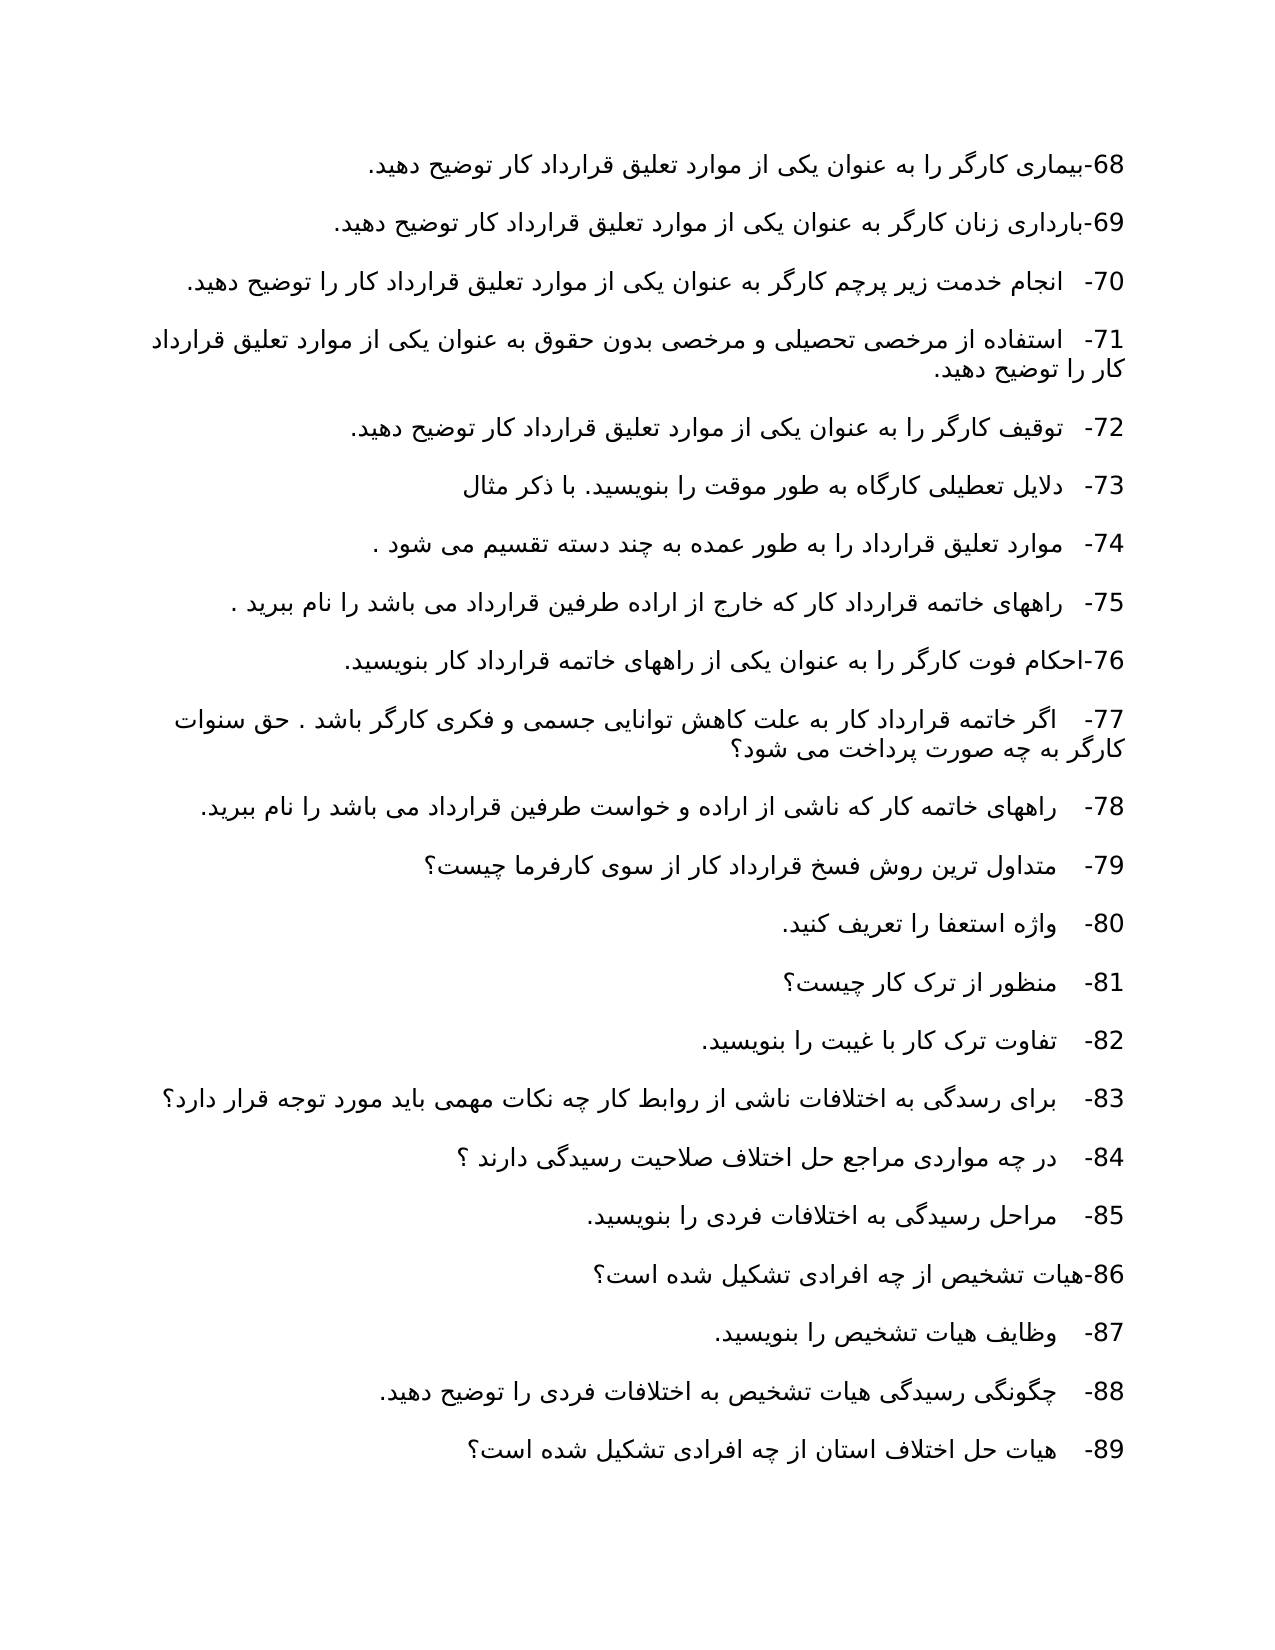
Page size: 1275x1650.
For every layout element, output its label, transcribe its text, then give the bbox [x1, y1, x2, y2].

text 88- چگونگی رسیدگی هیات تشخیص به اختلافات فردی را توضیح دهید. [150, 1377, 1125, 1406]
text 78- راههای خاتمه کار که ناشی از اراده و خواست طرفین قرارداد می باشد را نام ببرید. [150, 792, 1125, 822]
text 83- برای رسدگی به اختلافات ناشی از روابط کار چه نکات مهمی باید مورد توجه قرار دارد؟ [150, 1084, 1125, 1114]
text 80- واژه استعفا را تعریف کنید. [150, 909, 1125, 938]
text 81- منظور از ترک کار چیست؟ [150, 968, 1125, 997]
text 79- متداول ترین روش فسخ قرارداد کار از سوی کارفرما چیست؟ [150, 851, 1125, 880]
text 89- هیات حل اختلاف استان از چه افرادی تشکیل شده است؟ [150, 1435, 1125, 1464]
text 69-بارداری زنان کارگر به عنوان یکی از موارد تعلیق قرارداد کار توضیح دهید. [150, 208, 1125, 237]
text 74- موارد تعلیق قرارداد را به طور عمده به چند دسته تقسیم می شود . [150, 529, 1125, 559]
text 75- راههای خاتمه قرارداد کار که خارج از اراده طرفین قرارداد می باشد را نام ببرید . [150, 588, 1125, 617]
text 70- انجام خدمت زیر پرچم کارگر به عنوان یکی از موارد تعلیق قرارداد کار را توضیح دهید. [150, 267, 1125, 296]
text 86-هیات تشخیص از چه افرادی تشکیل شده است؟ [150, 1260, 1125, 1289]
text 73- دلایل تعطیلی کارگاه به طور موقت را بنویسید. با ذکر مثال [150, 471, 1125, 500]
text 85- مراحل رسیدگی به اختلافات فردی را بنویسید. [150, 1201, 1125, 1231]
text 68-بیماری کارگر را به عنوان یکی از موارد تعلیق قرارداد کار توضیح دهید. [150, 150, 1125, 179]
text 77- اگر خاتمه قرارداد کار به علت کاهش توانایی جسمی و فکری کارگر باشد . حق سنوات کارگر به چه صورت پرداخت می شود؟ [150, 705, 1125, 763]
text 72- توقیف کارگر را به عنوان یکی از موارد تعلیق قرارداد کار توضیح دهید. [150, 413, 1125, 442]
text 76-احکام فوت کارگر را به عنوان یکی از راههای خاتمه قرارداد کار بنویسید. [150, 646, 1125, 676]
text 87- وظایف هیات تشخیص را بنویسید. [150, 1318, 1125, 1347]
text 84- در چه مواردی مراجع حل اختلاف صلاحیت رسیدگی دارند ؟ [150, 1143, 1125, 1172]
text 71- استفاده از مرخصی تحصیلی و مرخصی بدون حقوق به عنوان یکی از موارد تعلیق قرارداد کار را توضیح دهید. [150, 325, 1125, 383]
text 82- تفاوت ترک کار با غیبت را بنویسید. [150, 1026, 1125, 1055]
